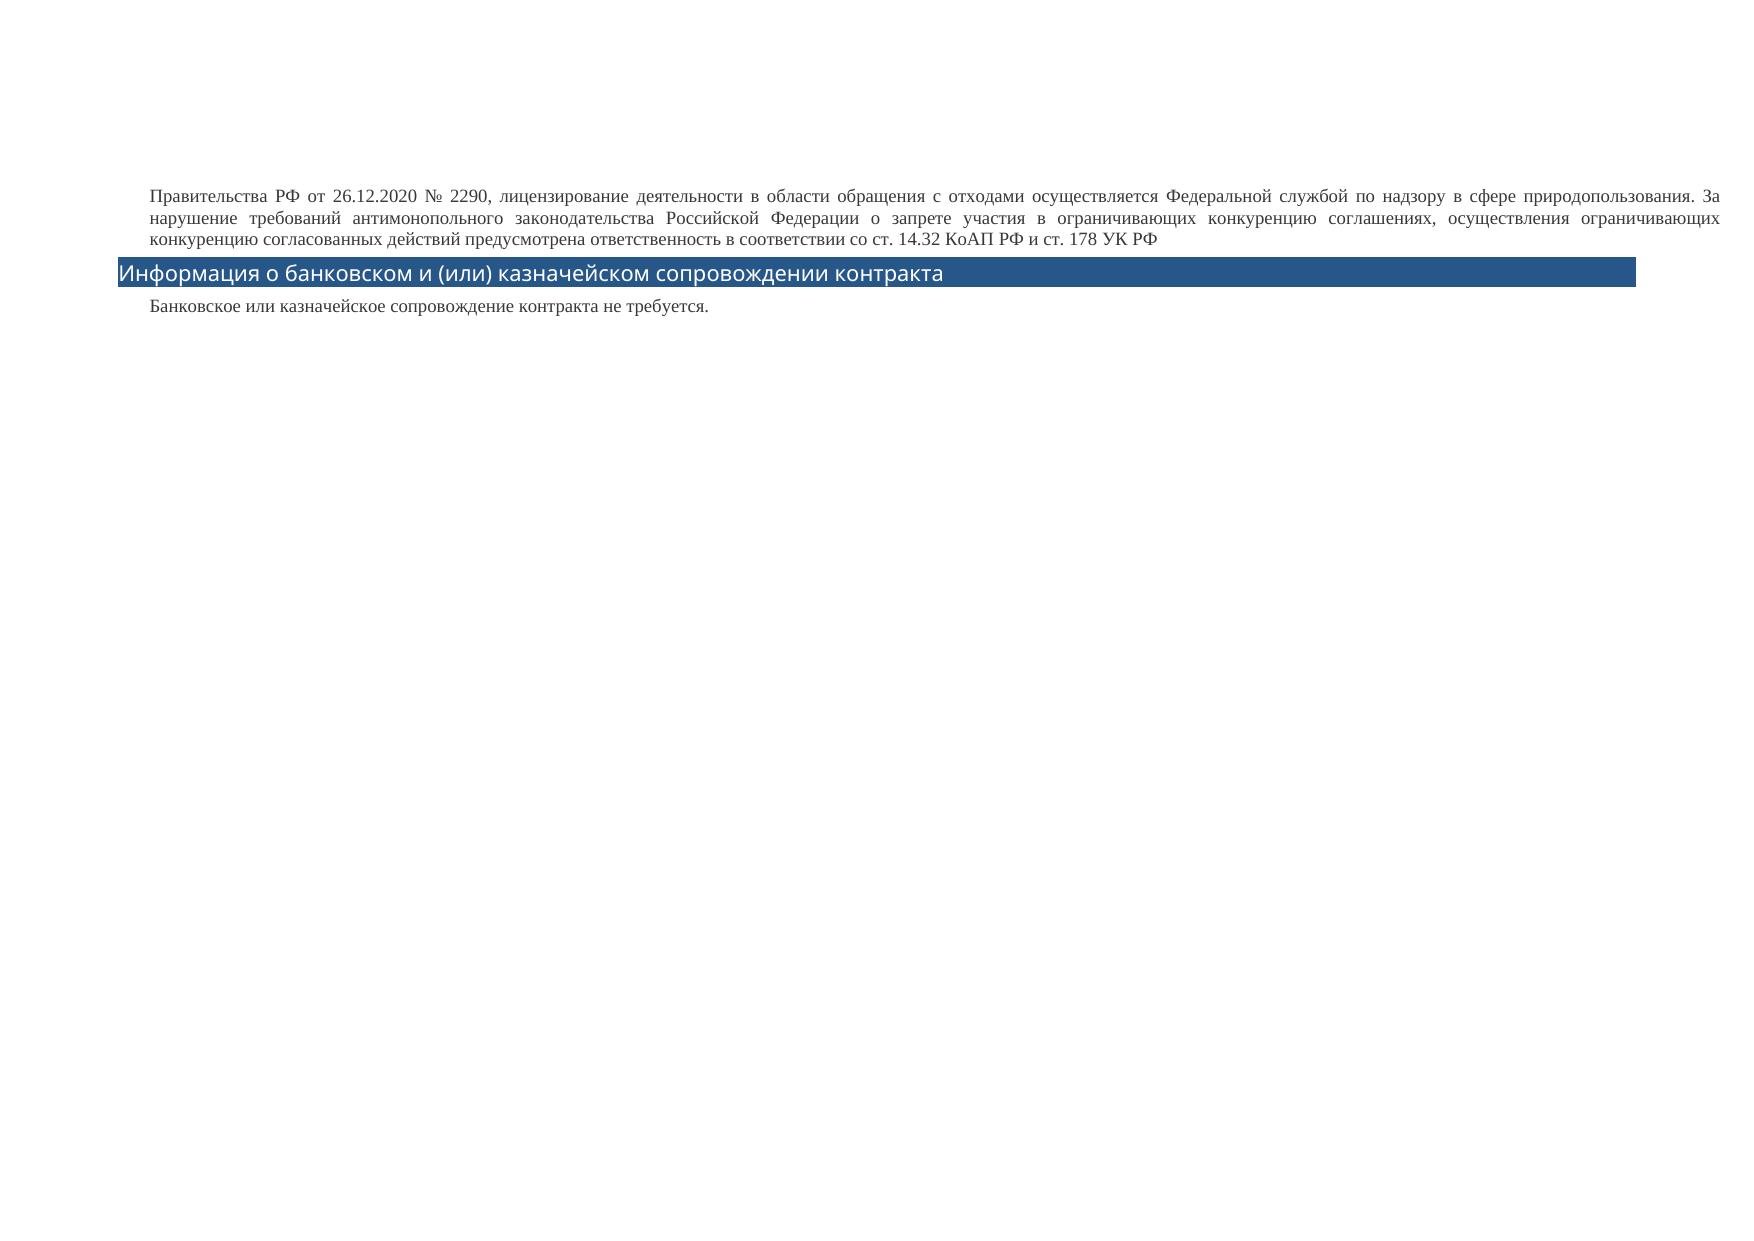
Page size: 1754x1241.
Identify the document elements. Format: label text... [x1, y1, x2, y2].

text Информация о банковском и (или) казначейском сопровождении контракта [118, 257, 1636, 287]
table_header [118, 177, 1754, 257]
table_header Банковское или казначейское сопровождение контракта не требуется. [118, 287, 1754, 324]
